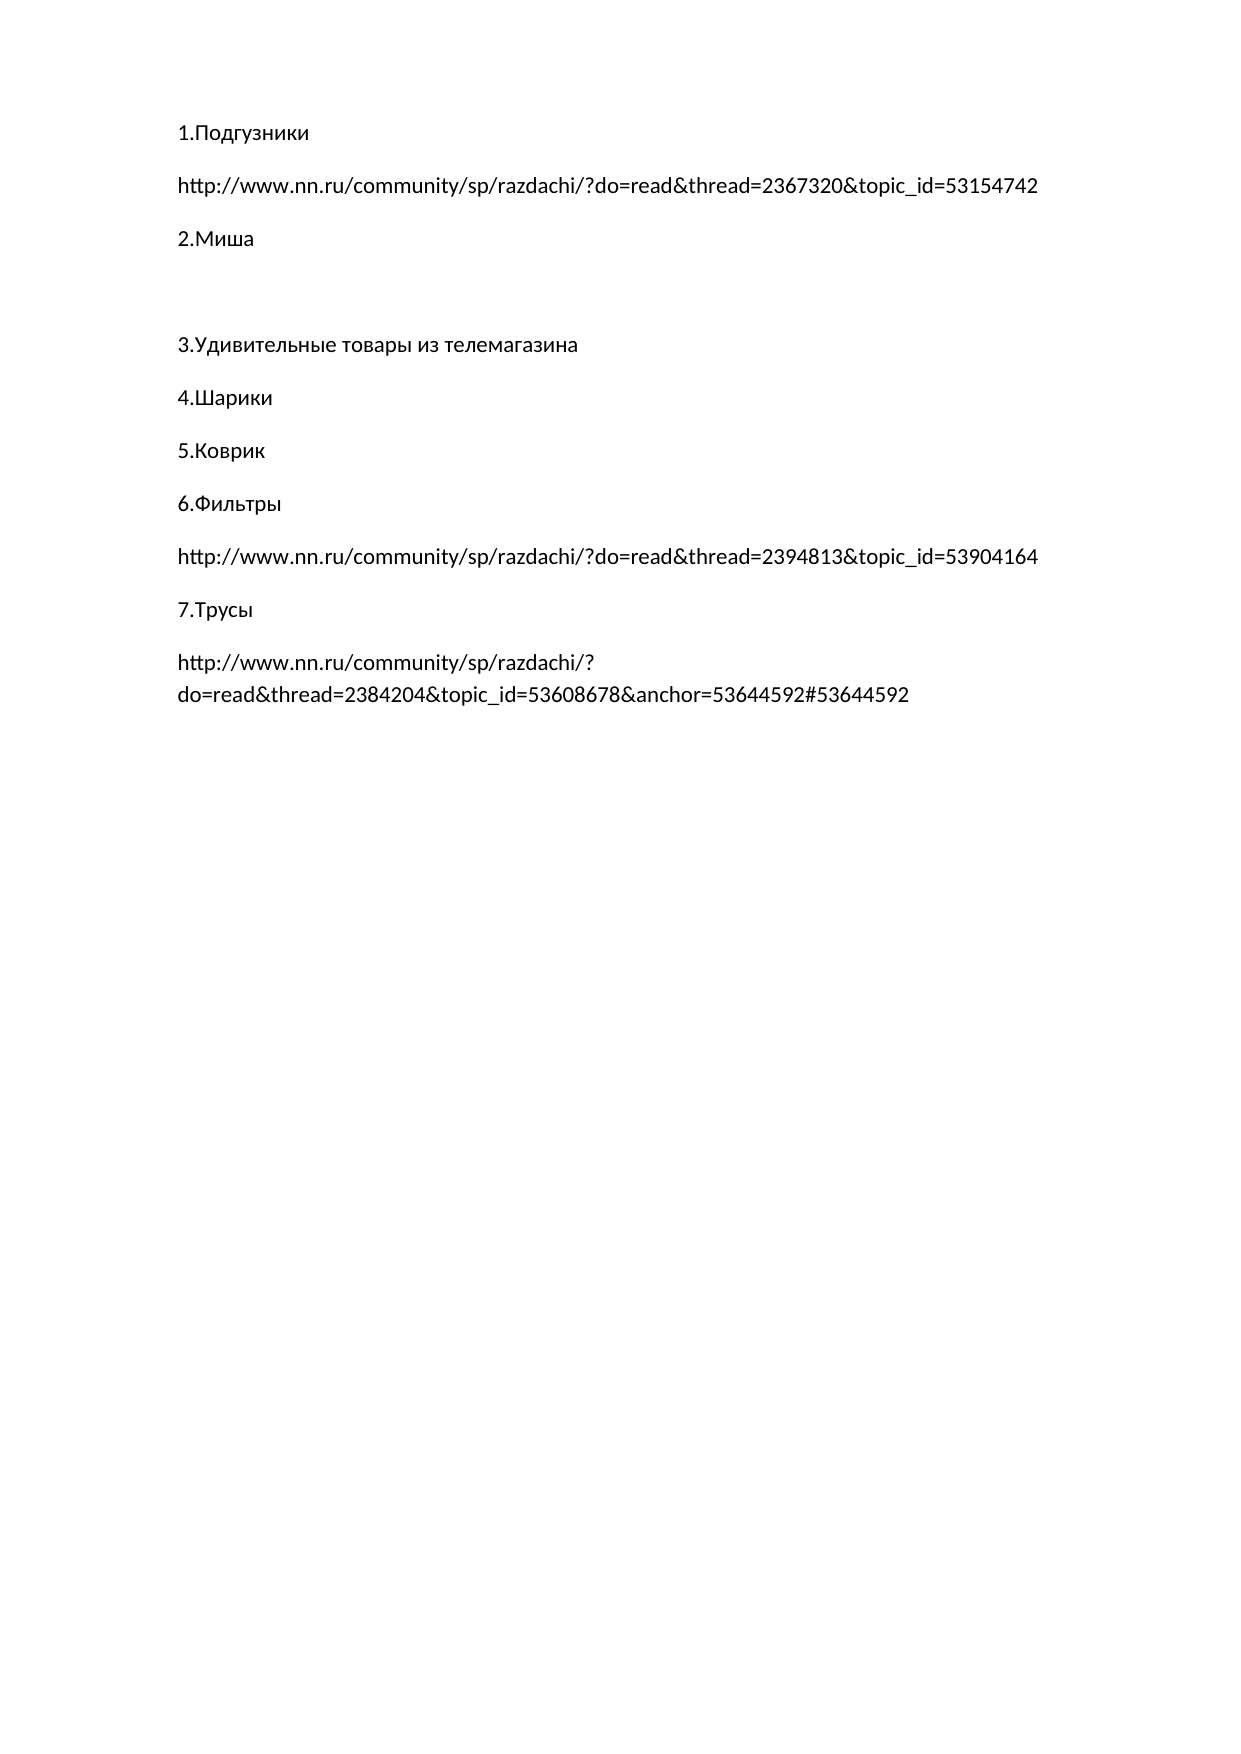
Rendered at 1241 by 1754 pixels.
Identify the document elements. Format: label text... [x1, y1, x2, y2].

text 5.Коврик [177, 436, 1152, 464]
text 3.Удивительные товары из телемагазина [177, 330, 1152, 358]
text 2.Миша [177, 224, 1152, 252]
text 4.Шарики [177, 383, 1152, 411]
text http://www.nn.ru/community/sp/razdachi/?do=read&thread=2384204&topic_id=53608678&anchor=53644592#53644592 [177, 648, 1152, 708]
text http://www.nn.ru/community/sp/razdachi/?do=read&thread=2367320&topic_id=53154742 [177, 171, 1152, 199]
text http://www.nn.ru/community/sp/razdachi/?do=read&thread=2394813&topic_id=53904164 [177, 542, 1152, 570]
text 6.Фильтры [177, 489, 1152, 517]
text 7.Трусы [177, 595, 1152, 623]
text 1.Подгузники [177, 118, 1152, 146]
